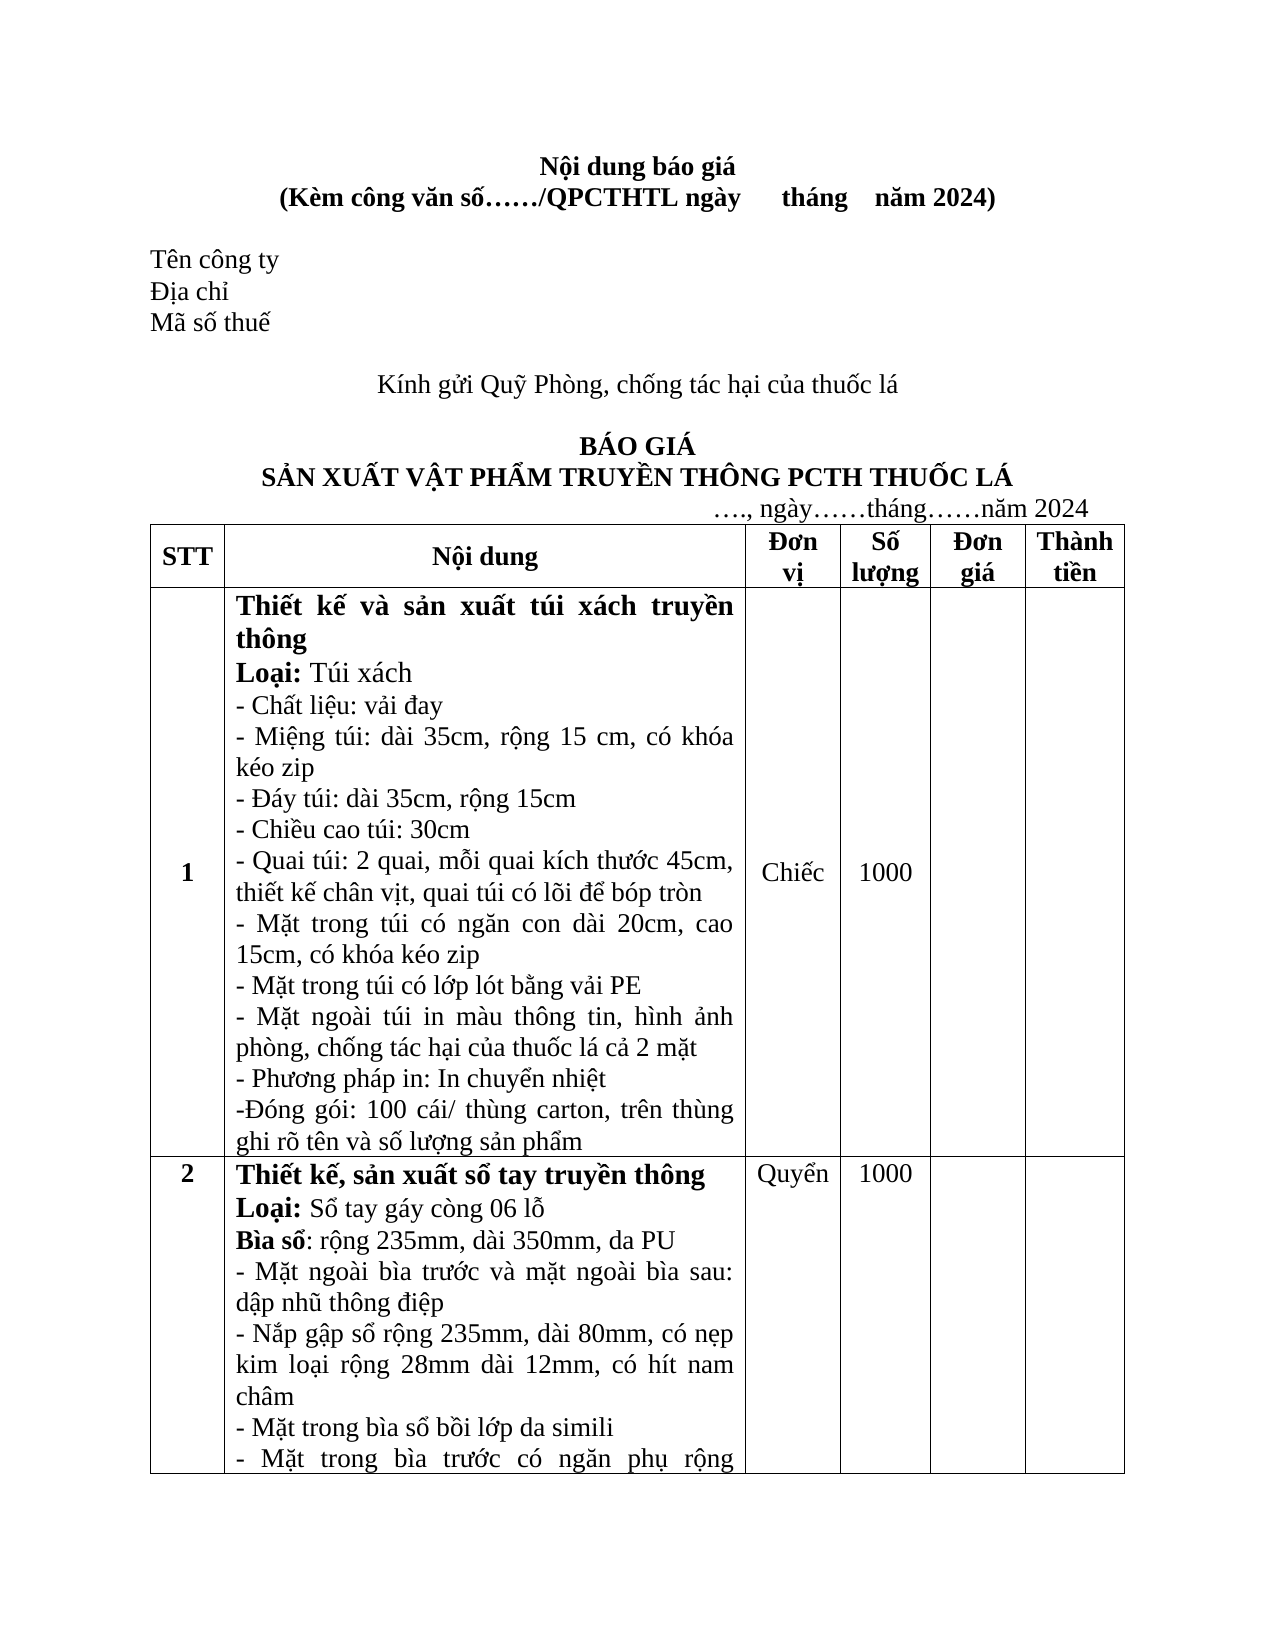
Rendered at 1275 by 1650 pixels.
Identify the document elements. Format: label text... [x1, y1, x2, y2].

text (Kèm công văn số……/QPCTHTL ngày tháng năm 2024) [150, 181, 1125, 212]
table_cell Thiết kế và sản xuất túi xách truyền thông Loại: Túi xách - Chất liệu: vải đay - Miệng túi: dài 35cm, rộng 15 cm, có khóa kéo zip - Đáy túi: dài 35cm, rộng 15cm - Chiều cao túi: 30cm - Quai túi: 2 quai, mỗi quai kích thước 45cm, thiết kế chân vịt, quai túi có lõi để bóp tròn - Mặt trong túi có ngăn con dài 20cm, cao 15cm, có khóa kéo zip - Mặt trong túi có lớp lót bằng vải PE - Mặt ngoài túi in màu thông tin, hình ảnh phòng, chống tác hại của thuốc lá cả 2 mặt - Phương pháp in: In chuyển nhiệt -Đóng gói: 100 cái/ thùng carton, trên thùng ghi rõ tên và số lượng sản phẩm [225, 588, 745, 1156]
text …., ngày……tháng……năm 2024 [150, 493, 1125, 524]
table_header STT [151, 525, 224, 587]
table_cell Chiếc [746, 588, 840, 1156]
text Nội dung báo giá [150, 150, 1125, 181]
table_cell [931, 588, 1025, 1156]
text Địa chỉ [150, 274, 1125, 306]
text Mã số thuế [150, 306, 1125, 337]
table_header Số lượng [841, 525, 930, 587]
table_cell 1 [151, 588, 224, 1156]
table_cell [1026, 1157, 1124, 1473]
text Tên công ty [150, 243, 1125, 274]
table_header Đơn vị [746, 525, 840, 587]
table_header Đơn giá [931, 525, 1025, 587]
text SẢN XUẤT VẬT PHẨM TRUYỀN THÔNG PCTH THUỐC LÁ [150, 461, 1125, 493]
text BÁO GIÁ [150, 430, 1125, 461]
table_cell 1000 [841, 1157, 930, 1473]
table_cell [931, 1157, 1025, 1473]
table_cell 2 [151, 1157, 224, 1473]
table_header Nội dung [225, 525, 745, 587]
table_cell 1000 [841, 588, 930, 1156]
table_cell Quyển [746, 1157, 840, 1473]
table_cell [225, 1157, 745, 1473]
table_cell [1026, 588, 1124, 1156]
table_header Thành tiền [1026, 525, 1124, 587]
text Kính gửi Quỹ Phòng, chống tác hại của thuốc lá [150, 368, 1125, 399]
